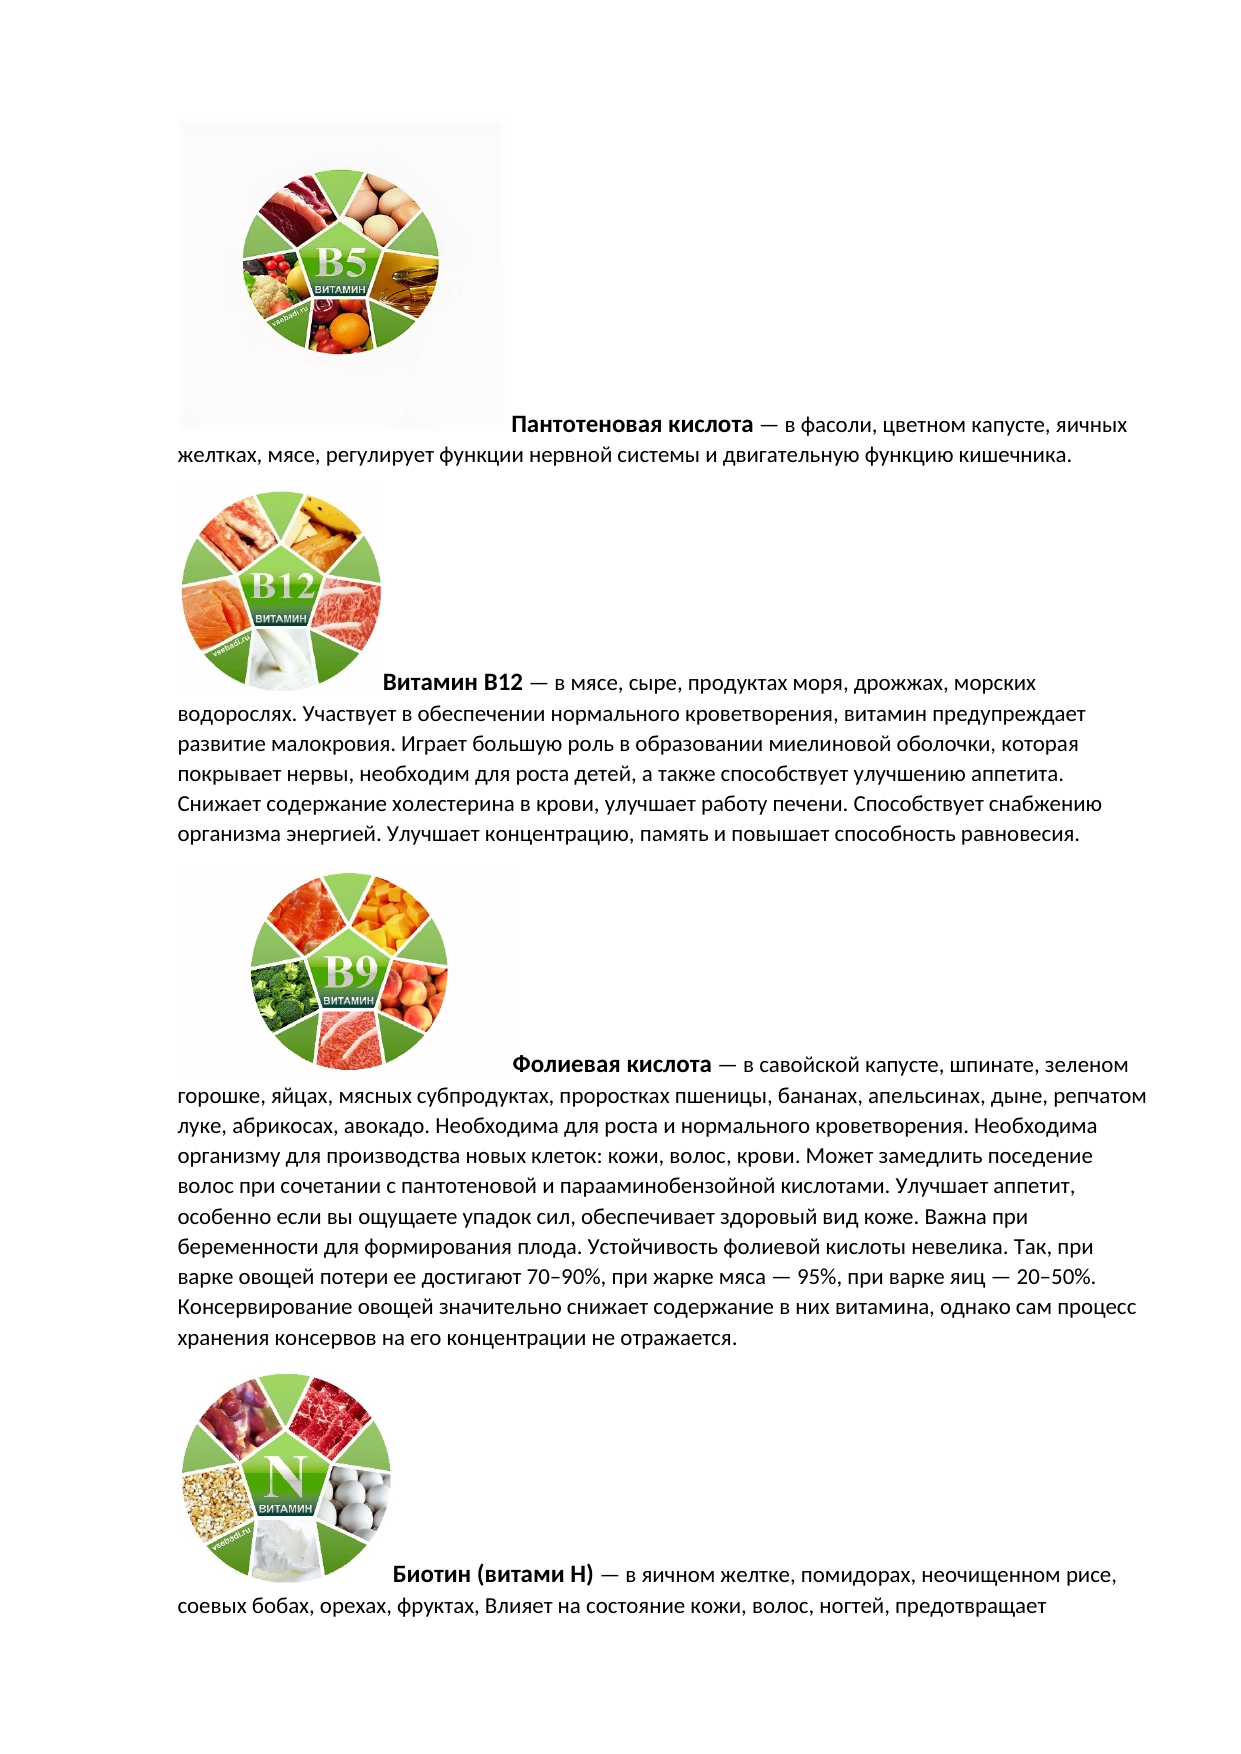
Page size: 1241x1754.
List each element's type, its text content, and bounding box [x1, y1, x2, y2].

text Фолиевая кислота — в савойской капусте, шпинате, зеленом горошке, яйцах, мясных субпродуктах, проростках пшеницы, бананах, апельсинах, дыне, репчатом луке, абрикосах, авокадо. Необходима для роста и нормального кроветворения. Необходима организму для производства новых клеток: кожи, волос, крови. Может замедлить поседение волос при сочетании с пантотеновой и парааминобензойной кислотами. Улучшает аппетит, особенно если вы ощущаете упадок сил, обеспечивает здоровый вид коже. Важна при беременности для формирования плода. Устойчивость фолиевой кислоты невелика. Так, при варке овощей потери ее достигают 70–90%, при жарке мяса — 95%, при варке яиц — 20–50%. Консервирование овощей значительно снижает содержание в них витамина, однако сам процесс хранения консервов на его концентрации не отражается. [177, 866, 1152, 1351]
picture [177, 866, 513, 1073]
picture [177, 118, 511, 432]
text Витамин B12 — в мясе, сыре, продуктах моря, дрожжах, морских водорослях. Участвует в обеспечении нормального кроветворения, витамин предупреждает развитие малокровия. Играет большую роль в образовании миелиновой оболочки, которая покрывает нервы, необходим для роста детей, а также способствует улучшению аппетита. Снижает содержание холестерина в крови, улучшает работу печени. Способствует снабжению организма энергией. Улучшает концентрацию, память и повышает способность равновесия. [177, 487, 1152, 848]
picture [177, 487, 383, 691]
picture [177, 1369, 393, 1583]
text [177, 1369, 1152, 1619]
